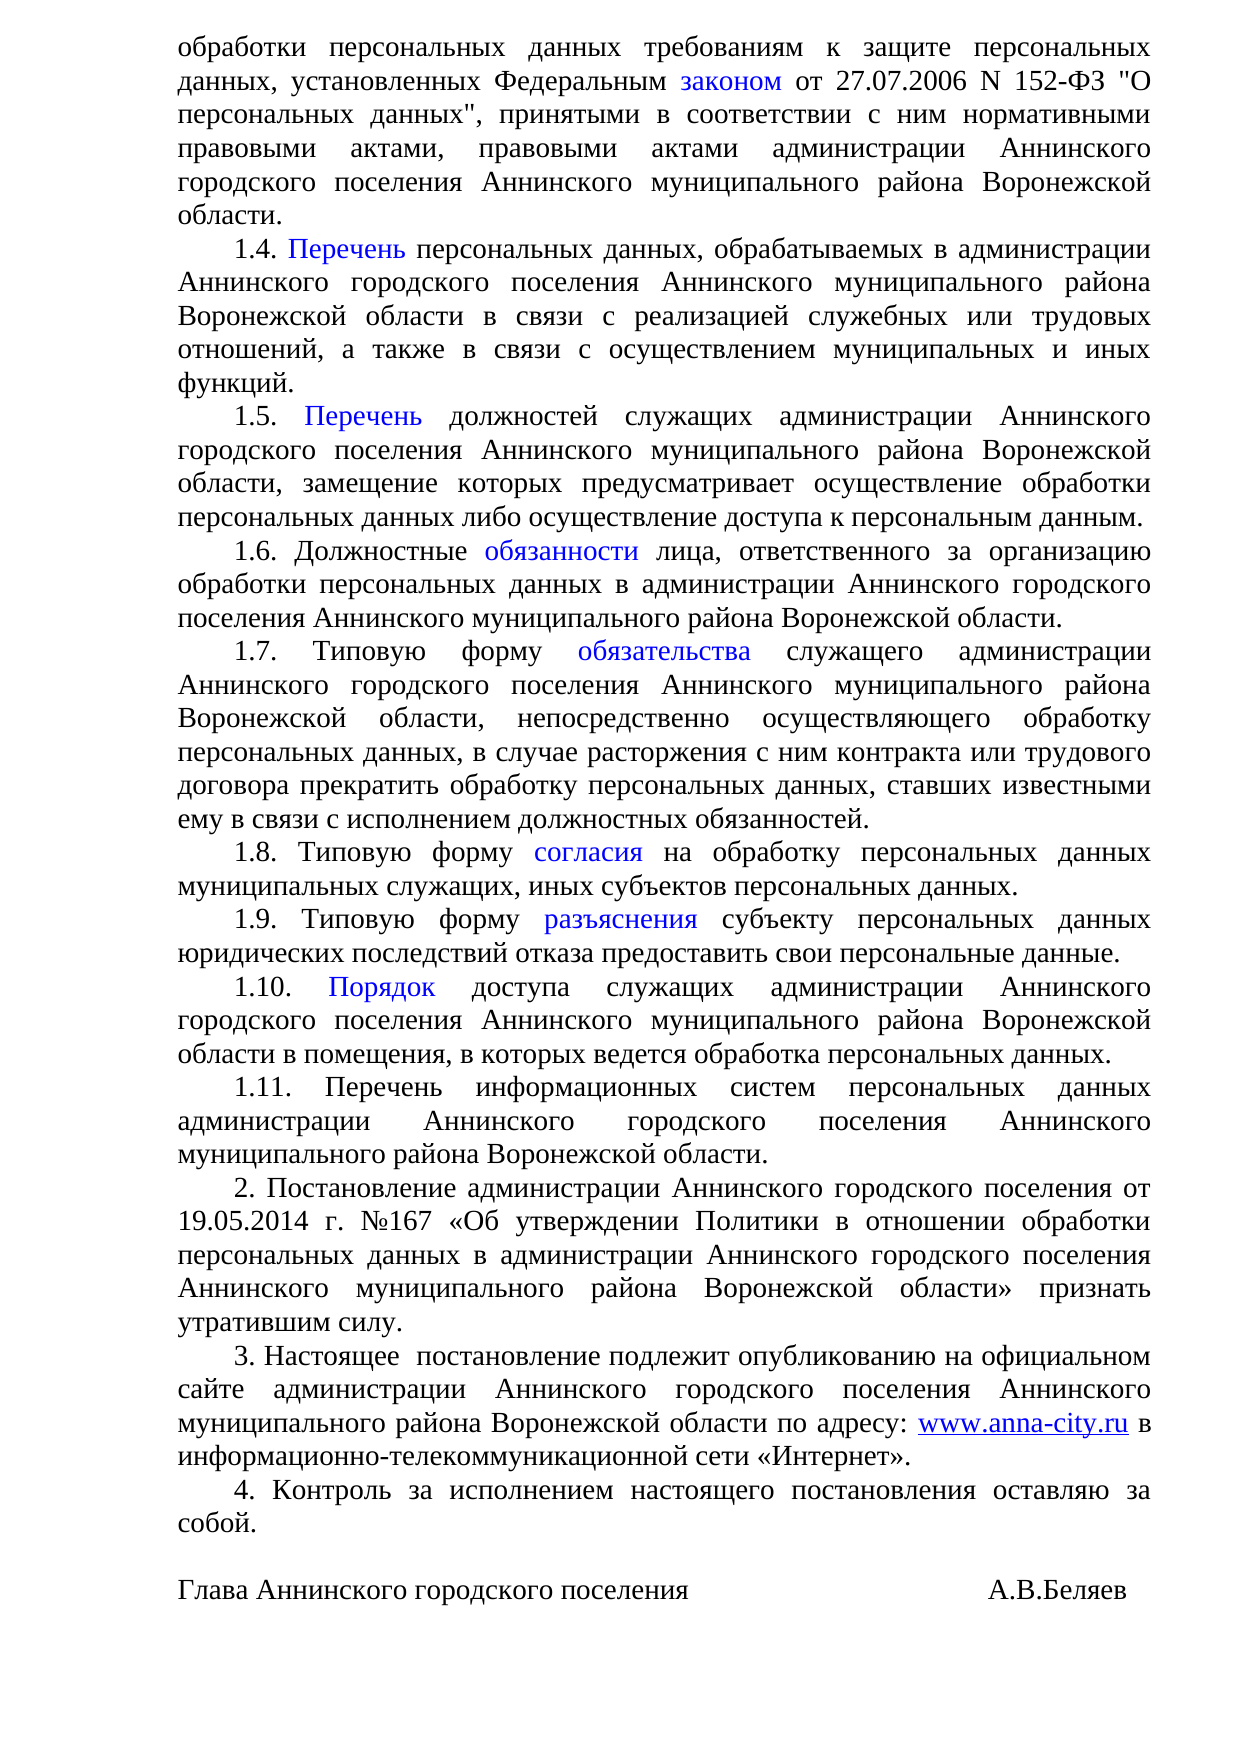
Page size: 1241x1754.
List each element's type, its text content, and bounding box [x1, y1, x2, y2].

text 1.5. Перечень должностей служащих администрации Аннинского городского поселения Аннинского муниципального района Воронежской области, замещение которых предусматривает осуществление обработки персональных данных либо осуществление доступа к персональным данным. [177, 398, 1152, 533]
text 1.11. Перечень информационных систем персональных данных администрации Аннинского городского поселения Аннинского муниципального района Воронежской области. [177, 1069, 1152, 1170]
text 4. Контроль за исполнением настоящего постановления оставляю за собой. [177, 1472, 1152, 1539]
text 1.10. Порядок доступа служащих администрации Аннинского городского поселения Аннинского муниципального района Воронежской области в помещения, в которых ведется обработка персональных данных. [177, 969, 1152, 1069]
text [177, 29, 1152, 231]
text 1.6. Должностные обязанности лица, ответственного за организацию обработки персональных данных в администрации Аннинского городского поселения Аннинского муниципального района Воронежской области. [177, 533, 1152, 633]
text 1.4. Перечень персональных данных, обрабатываемых в администрации Аннинского городского поселения Аннинского муниципального района Воронежской области в связи с реализацией служебных или трудовых отношений, а также в связи с осуществлением муниципальных и иных функций. [177, 231, 1152, 398]
text Глава Аннинского городского поселения А.В.Беляев [177, 1572, 1152, 1606]
text 2. Постановление администрации Аннинского городского поселения от 19.05.2014 г. №167 «Об утверждении Политики в отношении обработки персональных данных в администрации Аннинского городского поселения Аннинского муниципального района Воронежской области» признать утратившим силу. [177, 1170, 1152, 1338]
text 1.9. Типовую форму разъяснения субъекту персональных данных юридических последствий отказа предоставить свои персональные данные. [177, 902, 1152, 969]
text 3. Настоящее постановление подлежит опубликованию на официальном сайте администрации Аннинского городского поселения Аннинского муниципального района Воронежской области по адресу: www.anna-city.ru в информационно-телекоммуникационной сети «Интернет». [177, 1338, 1152, 1472]
text 1.8. Типовую форму согласия на обработку персональных данных муниципальных служащих, иных субъектов персональных данных. [177, 834, 1152, 902]
text 1.7. Типовую форму обязательства служащего администрации Аннинского городского поселения Аннинского муниципального района Воронежской области, непосредственно осуществляющего обработку персональных данных, в случае расторжения с ним контракта или трудового договора прекратить обработку персональных данных, ставших известными ему в связи с исполнением должностных обязанностей. [177, 633, 1152, 834]
